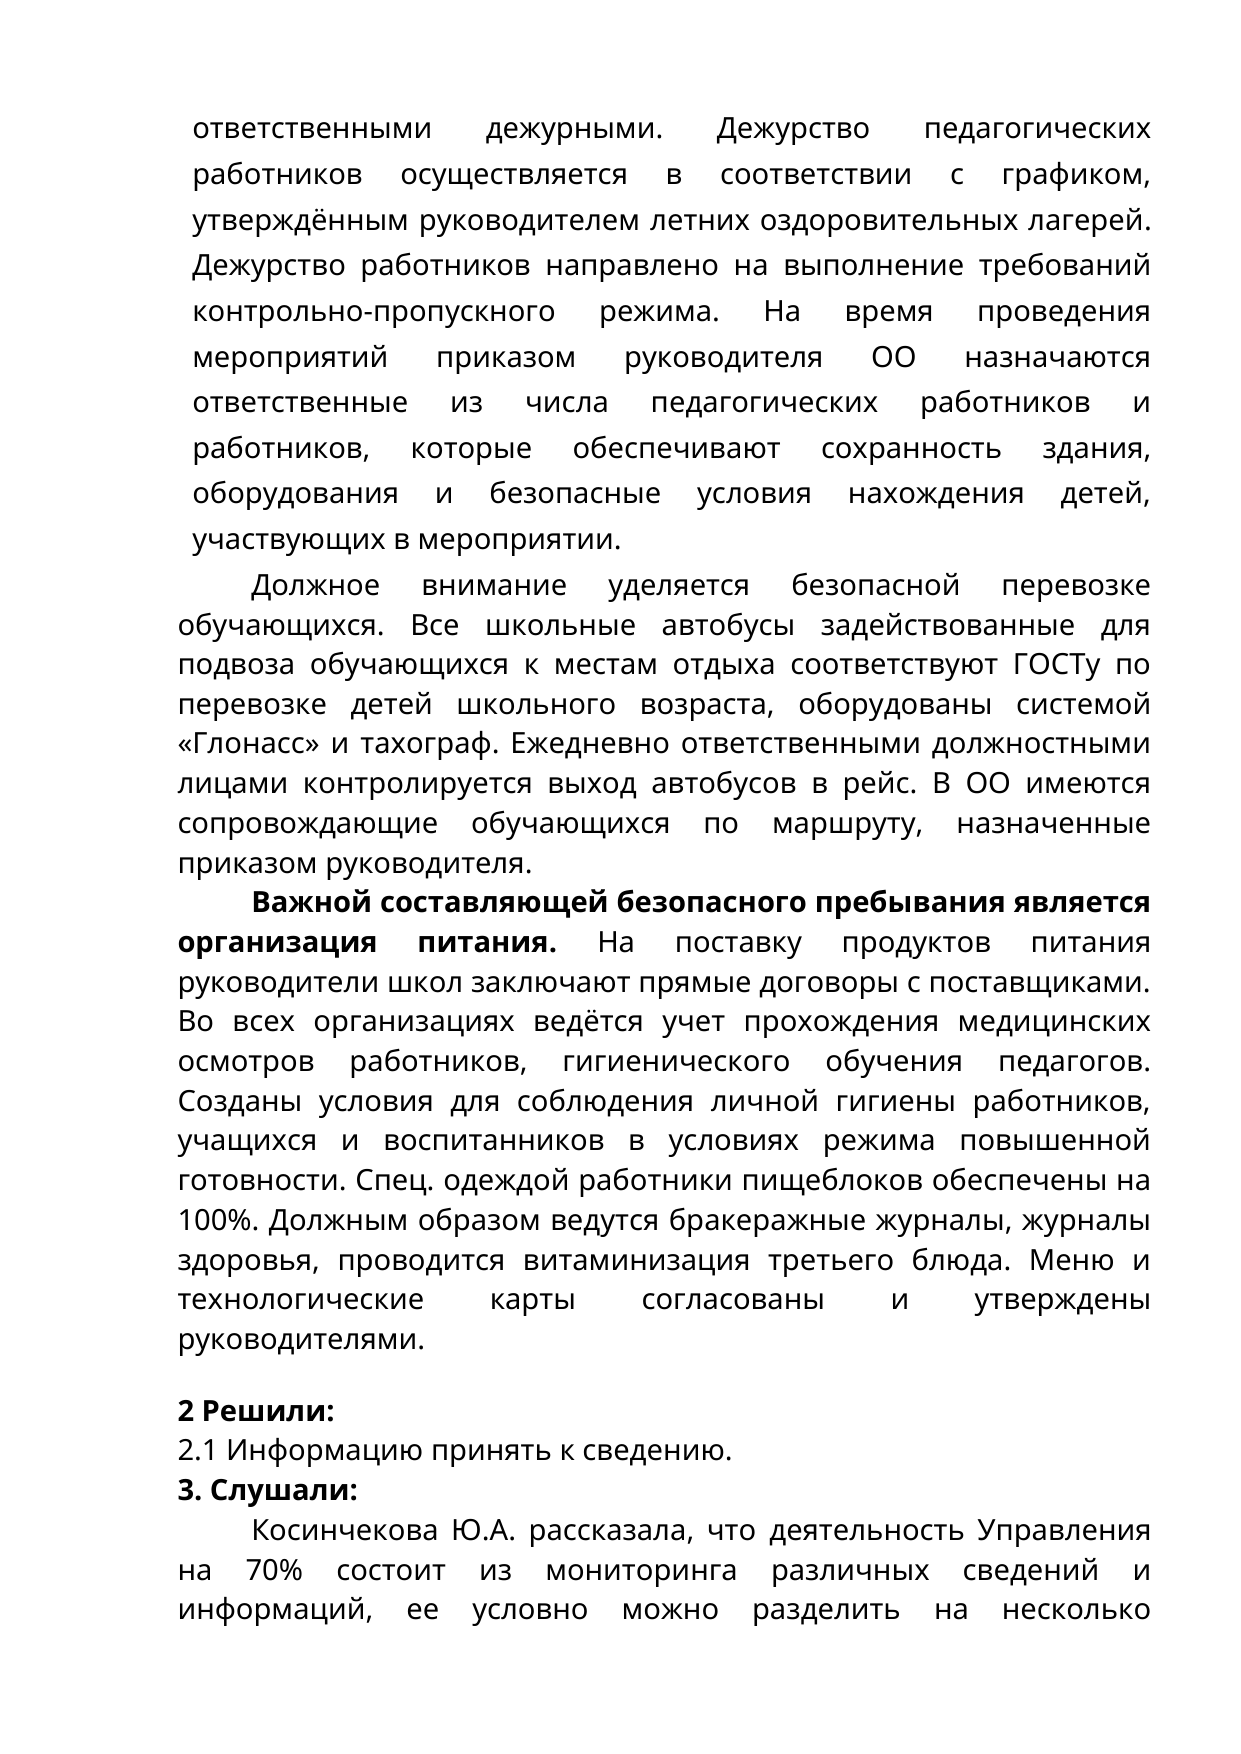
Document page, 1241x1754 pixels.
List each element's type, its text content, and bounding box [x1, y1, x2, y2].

text 2.1 Информацию принять к сведению. [177, 1430, 1152, 1469]
text 3. Слушали: [177, 1469, 1152, 1509]
text Должное внимание уделяется безопасной перевозке обучающихся. Все школьные автобусы задействованные для подвоза обучающихся к местам отдыха соответствуют ГОСТу по перевозке детей школьного возраста, оборудованы системой «Глонасс» и тахограф. Ежедневно ответственными должностными лицами контролируется выход автобусов в рейс. В ОО имеются сопровождающие обучающихся по маршруту, назначенные приказом руководителя. [177, 564, 1152, 882]
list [192, 108, 1152, 558]
text 2 Решили: [177, 1390, 1152, 1430]
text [177, 1509, 1152, 1628]
text Важной составляющей безопасного пребывания является организация питания. На поставку продуктов питания руководители школ заключают прямые договоры с поставщиками. Во всех организациях ведётся учет прохождения медицинских осмотров работников, гигиенического обучения педагогов. Созданы условия для соблюдения личной гигиены работников, учащихся и воспитанников в условиях режима повышенной готовности. Спец. одеждой работники пищеблоков обеспечены на 100%. Должным образом ведутся бракеражные журналы, журналы здоровья, проводится витаминизация третьего блюда. Меню и технологические карты согласованы и утверждены руководителями. [177, 882, 1152, 1358]
